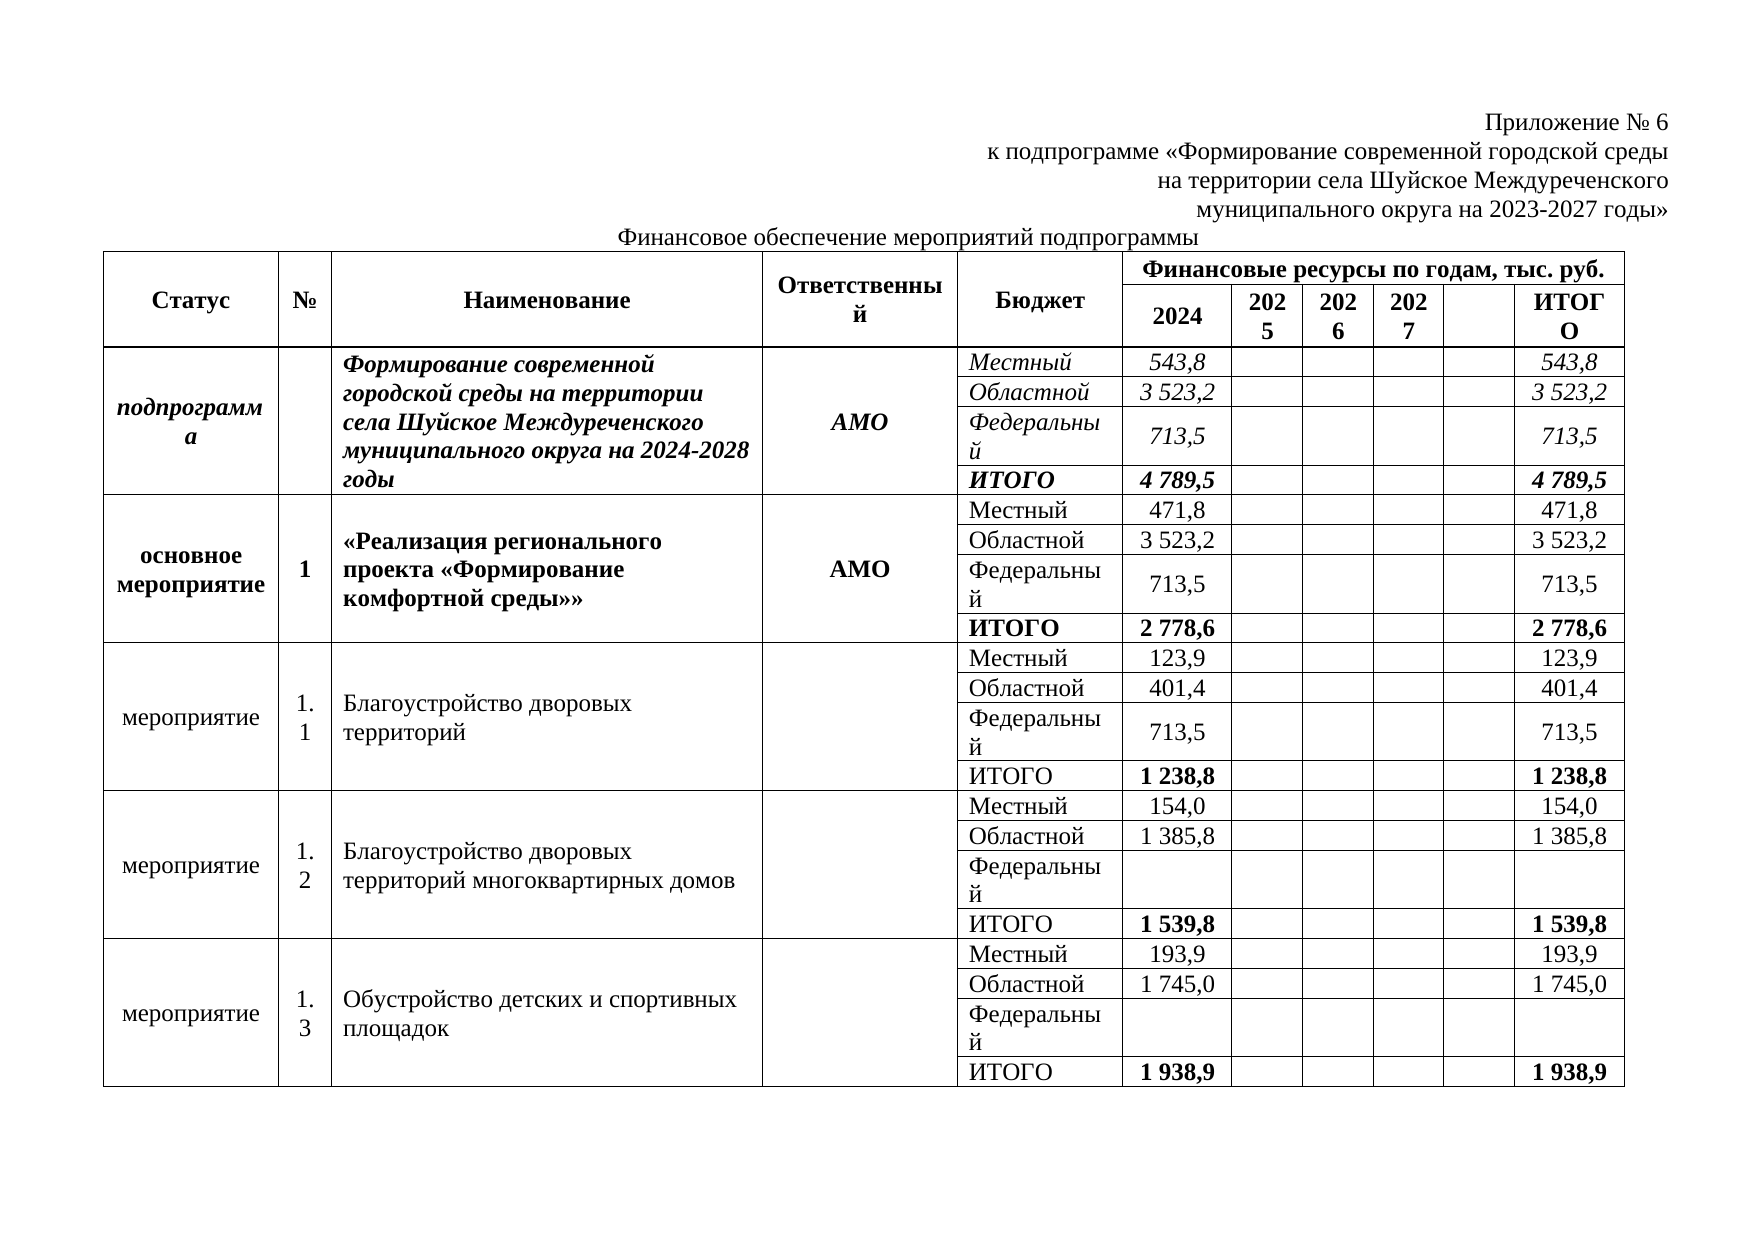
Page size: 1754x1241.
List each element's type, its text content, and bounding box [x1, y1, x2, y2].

table_cell [1444, 555, 1514, 612]
table_cell [1444, 851, 1514, 908]
table_cell [1374, 377, 1443, 406]
table_cell [1303, 703, 1373, 760]
table_cell [1232, 348, 1302, 376]
table_cell [1444, 1057, 1514, 1086]
table_cell [1444, 495, 1514, 524]
table_cell [1232, 673, 1302, 702]
table_cell [1303, 909, 1373, 938]
table_cell [1374, 555, 1443, 612]
table_cell [1374, 643, 1443, 672]
table_cell [1303, 761, 1373, 790]
table_cell [1303, 643, 1373, 672]
table_cell [279, 348, 331, 494]
table_cell [763, 643, 957, 790]
table_cell Местный [958, 939, 1122, 968]
table_cell 1.2 [279, 791, 331, 938]
text Приложение № 6 [974, 107, 1668, 136]
table_cell основное мероприятие [104, 495, 278, 642]
table_cell Местный [958, 348, 1122, 376]
table_cell 2 778,6 [1123, 614, 1231, 642]
table_cell [1303, 555, 1373, 612]
table_cell Федеральный [958, 851, 1122, 908]
table_cell [1444, 377, 1514, 406]
table_cell [1444, 614, 1514, 642]
table_cell [1444, 939, 1514, 968]
table_cell ИТОГО [958, 761, 1122, 790]
text к подпрограмме «Формирование современной городской среды на территории села Шуйское Междуреченского муниципального округа на 2023-2027 годы» [974, 136, 1668, 222]
table_cell [1232, 939, 1302, 968]
table_cell 713,5 [1515, 703, 1624, 760]
table_cell 1 385,8 [1515, 821, 1624, 850]
table_cell 1 938,9 [1515, 1057, 1624, 1086]
table_cell [1232, 1057, 1302, 1086]
table_cell Местный [958, 643, 1122, 672]
table_cell Благоустройство дворовых территорий [332, 643, 762, 790]
table_cell 193,9 [1123, 939, 1231, 968]
table_cell 3 523,2 [1123, 377, 1231, 406]
table_cell [1374, 999, 1443, 1056]
table_cell Формирование современной городской среды на территории села Шуйское Междуреченского муниципального округа на 2024-2028 годы [332, 348, 762, 494]
table_cell АМО [763, 495, 957, 642]
table_cell [1374, 1057, 1443, 1086]
table_cell 2027 [1374, 285, 1443, 346]
table_cell [1303, 673, 1373, 702]
table_header Финансовые ресурсы по годам, тыс. руб. [1123, 252, 1624, 284]
table_cell 2 778,6 [1515, 614, 1624, 642]
table_cell [1444, 466, 1514, 494]
table_cell [1232, 614, 1302, 642]
table_cell Областной [958, 969, 1122, 998]
table_cell 4 789,5 [1515, 466, 1624, 494]
table_cell [1444, 821, 1514, 850]
table_cell [1232, 703, 1302, 760]
table_cell мероприятие [104, 939, 278, 1086]
table_cell [1232, 466, 1302, 494]
table_cell [1232, 909, 1302, 938]
table_cell [763, 939, 957, 1086]
table_cell ИТОГО [958, 1057, 1122, 1086]
table_cell [1444, 407, 1514, 464]
table_cell [1123, 851, 1231, 908]
table_cell 1 745,0 [1123, 969, 1231, 998]
table_cell мероприятие [104, 643, 278, 790]
table_cell [1123, 999, 1231, 1056]
table_cell [1374, 761, 1443, 790]
table_cell [1444, 969, 1514, 998]
table_cell [1232, 821, 1302, 850]
table_cell 3 523,2 [1515, 377, 1624, 406]
table_cell [1232, 791, 1302, 820]
table_cell ИТОГО [958, 466, 1122, 494]
table_cell ИТОГО [1515, 285, 1624, 346]
table_cell 154,0 [1515, 791, 1624, 820]
table_cell [1232, 851, 1302, 908]
table_cell 401,4 [1123, 673, 1231, 702]
table_cell [1444, 673, 1514, 702]
table_cell [1444, 348, 1514, 376]
table_cell [1374, 466, 1443, 494]
table_cell ИТОГО [958, 909, 1122, 938]
table_cell Областной [958, 525, 1122, 554]
table_cell [1374, 614, 1443, 642]
table_cell [1515, 851, 1624, 908]
table_cell [1232, 555, 1302, 612]
table_cell [1444, 909, 1514, 938]
table_cell [1374, 407, 1443, 464]
table_cell 2025 [1232, 285, 1302, 346]
table_cell 713,5 [1515, 555, 1624, 612]
table_cell [1232, 999, 1302, 1056]
table_cell Местный [958, 791, 1122, 820]
table_cell [1374, 969, 1443, 998]
table_cell Областной [958, 821, 1122, 850]
table_cell [1303, 377, 1373, 406]
table_cell [1232, 761, 1302, 790]
table_cell 471,8 [1123, 495, 1231, 524]
table_cell [1303, 821, 1373, 850]
table_cell [1232, 643, 1302, 672]
table_cell Федеральный [958, 555, 1122, 612]
table_cell 1 238,8 [1123, 761, 1231, 790]
table_cell Благоустройство дворовых территорий многоквартирных домов [332, 791, 762, 938]
table_cell [1303, 969, 1373, 998]
table_cell 154,0 [1123, 791, 1231, 820]
table_cell [1444, 999, 1514, 1056]
table_cell [1303, 791, 1373, 820]
table_cell Обустройство детских и спортивных площадок [332, 939, 762, 1086]
table_cell 3 523,2 [1515, 525, 1624, 554]
table_cell [1232, 969, 1302, 998]
table_cell подпрограмма [104, 348, 278, 494]
table_cell [1303, 348, 1373, 376]
table_cell мероприятие [104, 791, 278, 938]
table_cell [1303, 525, 1373, 554]
table_cell [1444, 791, 1514, 820]
table_cell [1232, 525, 1302, 554]
table_cell 713,5 [1123, 555, 1231, 612]
table_cell [1232, 407, 1302, 464]
table_cell 1 539,8 [1123, 909, 1231, 938]
table_cell 1 238,8 [1515, 761, 1624, 790]
table_cell 123,9 [1123, 643, 1231, 672]
table_cell 713,5 [1123, 407, 1231, 464]
table_cell [1374, 525, 1443, 554]
table_cell [1374, 851, 1443, 908]
table_cell [1374, 791, 1443, 820]
table_cell 1 938,9 [1123, 1057, 1231, 1086]
table_cell [1374, 939, 1443, 968]
table_cell 1 385,8 [1123, 821, 1231, 850]
table_cell Федеральный [958, 407, 1122, 464]
table_cell 1 [279, 495, 331, 642]
table_cell 1 539,8 [1515, 909, 1624, 938]
table_cell [1515, 999, 1624, 1056]
table_cell [1303, 939, 1373, 968]
table_cell [1444, 761, 1514, 790]
table_cell 193,9 [1515, 939, 1624, 968]
table_cell 4 789,5 [1123, 466, 1231, 494]
table_cell 471,8 [1515, 495, 1624, 524]
table_cell 713,5 [1515, 407, 1624, 464]
table_cell [1374, 821, 1443, 850]
table_header Наименование [332, 252, 762, 346]
table_header № [279, 252, 331, 346]
table_cell Федеральный [958, 703, 1122, 760]
table_cell [1374, 673, 1443, 702]
table_cell [1444, 643, 1514, 672]
table_cell [1374, 703, 1443, 760]
table_header Статус [104, 252, 278, 346]
table_cell Областной [958, 377, 1122, 406]
table_cell [1303, 851, 1373, 908]
text Финансовое обеспечение мероприятий подпрограммы [148, 222, 1668, 251]
table_cell [1444, 285, 1514, 346]
table_cell [1303, 999, 1373, 1056]
table_cell Местный [958, 495, 1122, 524]
table_cell Федеральный [958, 999, 1122, 1056]
table_header Ответственный [763, 252, 957, 346]
table_cell 1.1 [279, 643, 331, 790]
table_cell 1 745,0 [1515, 969, 1624, 998]
table_cell «Реализация регионального проекта «Формирование комфортной среды»» [332, 495, 762, 642]
table_cell [1303, 407, 1373, 464]
table_cell 401,4 [1515, 673, 1624, 702]
table_cell 713,5 [1123, 703, 1231, 760]
table_cell [1374, 909, 1443, 938]
table_cell 3 523,2 [1123, 525, 1231, 554]
table_cell 123,9 [1515, 643, 1624, 672]
table_cell [1303, 466, 1373, 494]
table_cell [1374, 495, 1443, 524]
table_cell [763, 791, 957, 938]
table_cell [1303, 495, 1373, 524]
table_cell АМО [763, 348, 957, 494]
table_cell 1.3 [279, 939, 331, 1086]
table_cell [1303, 1057, 1373, 1086]
table_cell [1444, 525, 1514, 554]
table_cell 2024 [1123, 285, 1231, 346]
table_cell Областной [958, 673, 1122, 702]
table_cell ИТОГО [958, 614, 1122, 642]
table_cell [1232, 495, 1302, 524]
table_cell [1374, 348, 1443, 376]
table_header Бюджет [958, 252, 1122, 346]
table_cell [1303, 614, 1373, 642]
table_cell 543,8 [1515, 348, 1624, 376]
table_cell 2026 [1303, 285, 1373, 346]
table_cell [1444, 703, 1514, 760]
table_cell 543,8 [1123, 348, 1231, 376]
table_cell [1232, 377, 1302, 406]
